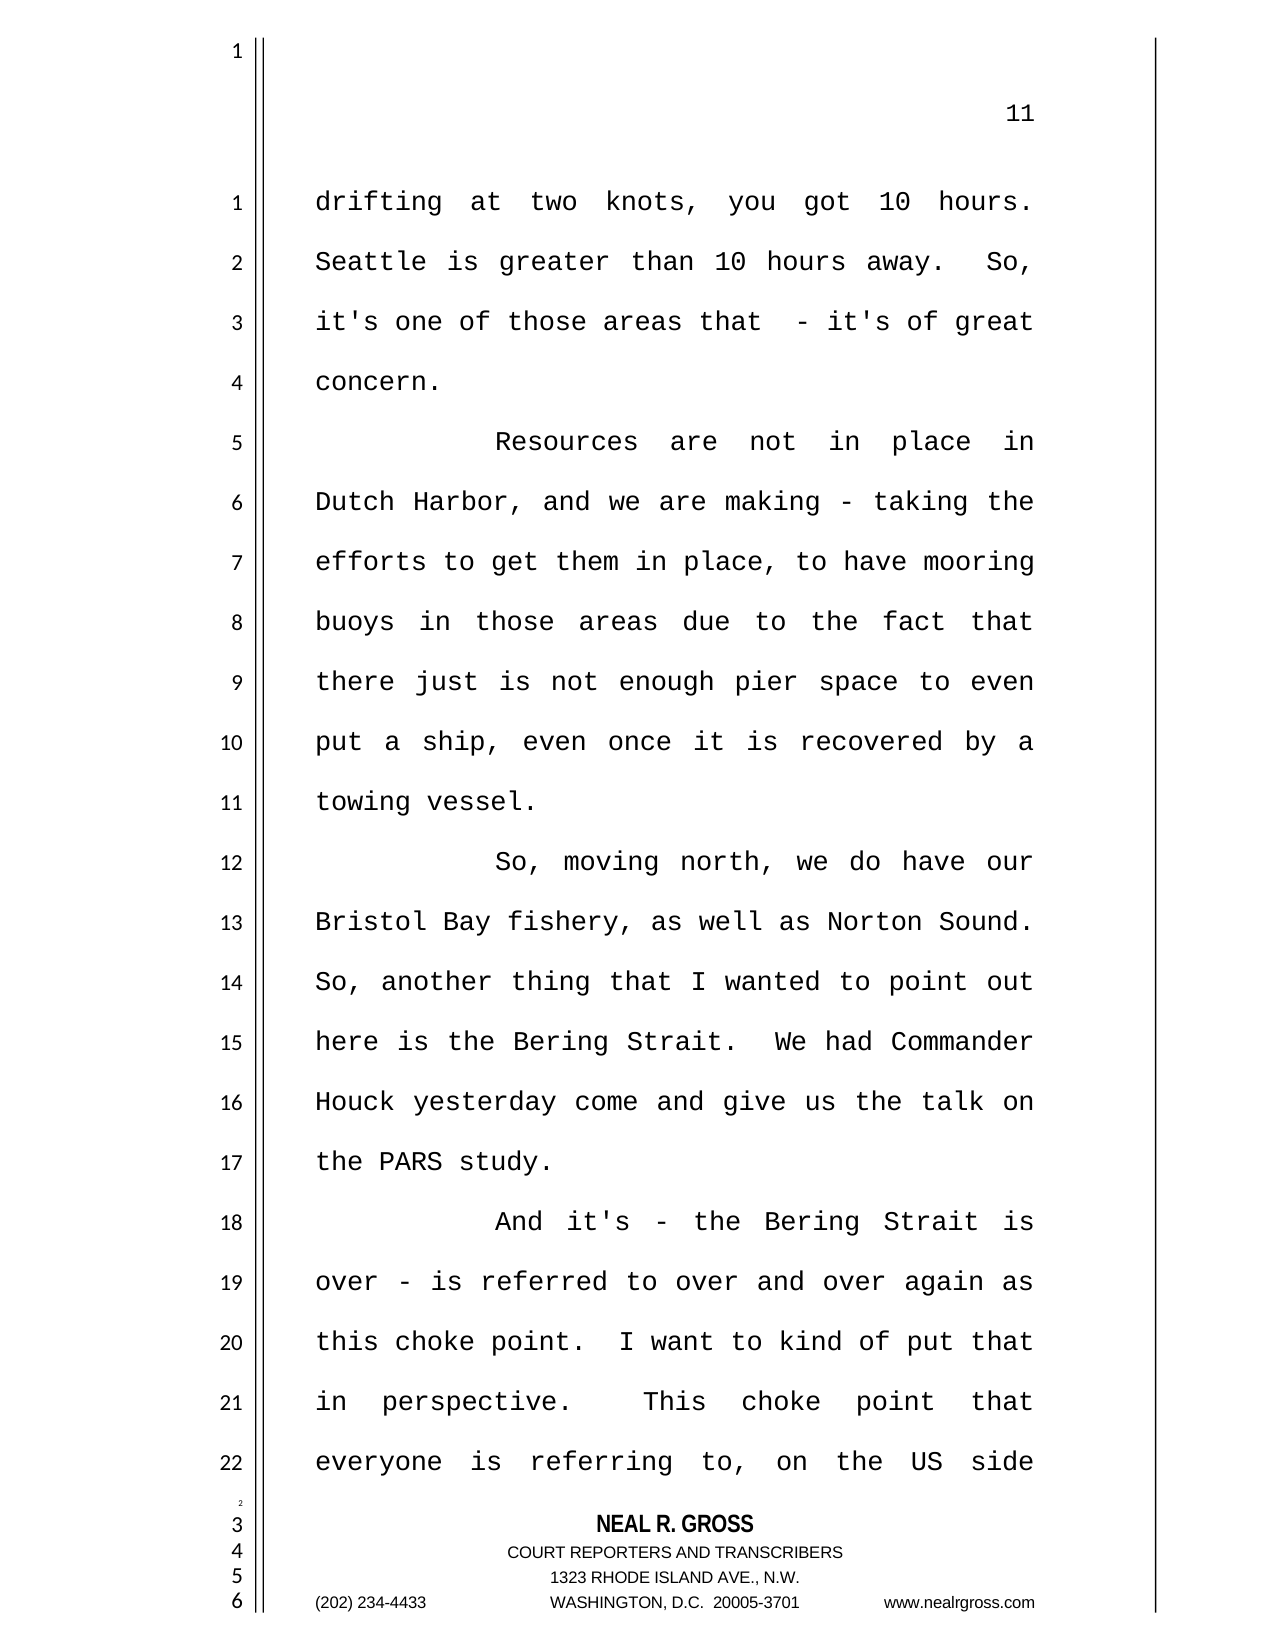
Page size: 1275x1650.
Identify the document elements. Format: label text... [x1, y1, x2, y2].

text So, moving north, we do have our Bristol Bay fishery, as well as Norton Sound. So, another thing that I wanted to point out here is the Bering Strait. We had Commander Houck yesterday come and give us the talk on the PARS study. [315, 822, 1035, 1182]
text Resources are not in place in Dutch Harbor, and we are making - taking the efforts to get them in place, to have mooring buoys in those areas due to the fact that there just is not enough pier space to even put a ship, even once it is recovered by a towing vessel. [315, 402, 1035, 822]
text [315, 162, 1035, 402]
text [315, 1182, 1035, 1482]
